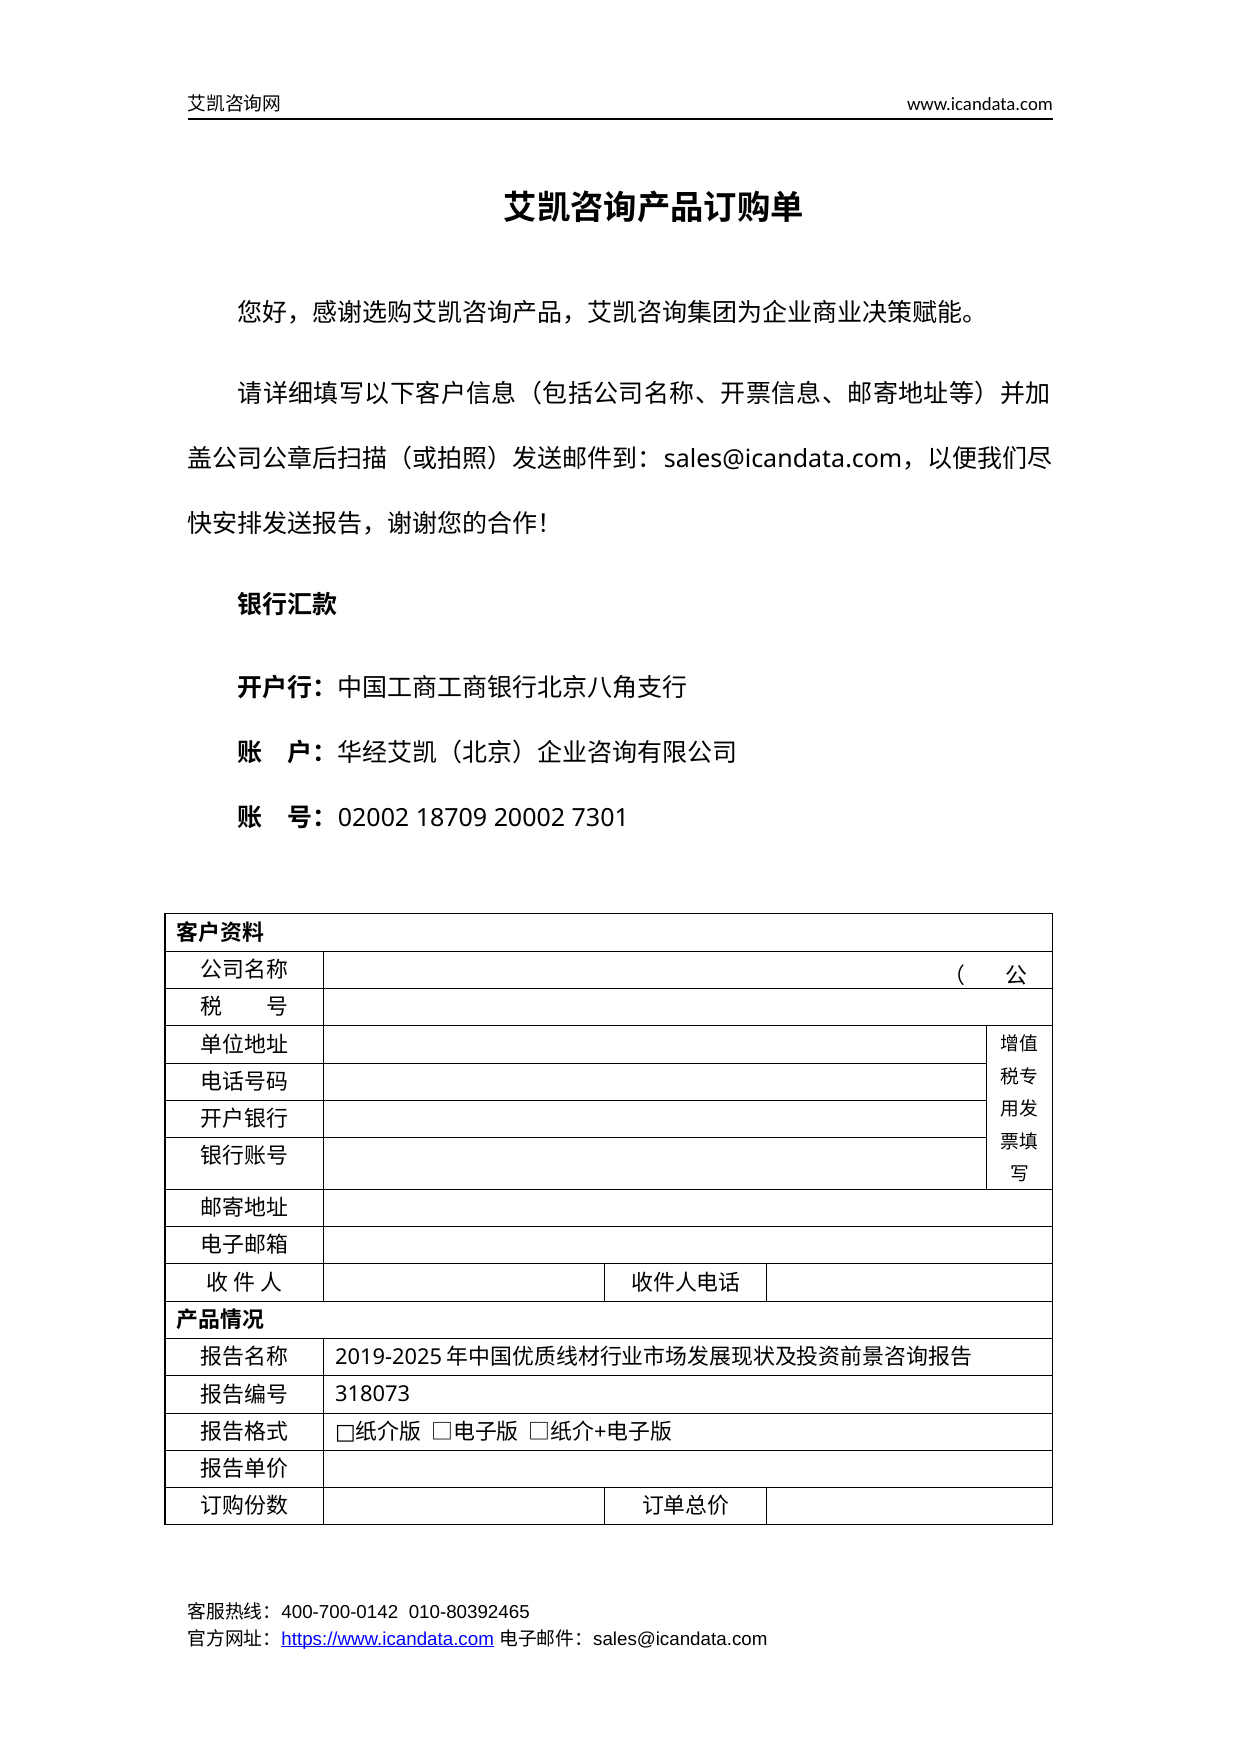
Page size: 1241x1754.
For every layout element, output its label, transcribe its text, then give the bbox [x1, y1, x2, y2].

table_cell [324, 1026, 986, 1062]
table_cell 增值税专用发票填写 [987, 1026, 1052, 1189]
table_cell 电子邮箱 [166, 1227, 323, 1263]
text 艾凯咨询产品订购单 [187, 172, 1053, 237]
table_cell [324, 1190, 1052, 1226]
text 开户行：中国工商工商银行北京八角支行 [187, 653, 1053, 718]
table_cell 开户银行 [166, 1101, 323, 1137]
table_cell 单位地址 [166, 1026, 323, 1062]
table_cell [324, 1264, 604, 1301]
table_cell [324, 1138, 986, 1189]
table_cell 税 号 [166, 989, 323, 1025]
table_cell 2019-2025年中国优质线材行业市场发展现状及投资前景咨询报告 [324, 1339, 1052, 1375]
table_cell □纸介版 □电子版 □纸介+电子版 [324, 1414, 1052, 1450]
table_cell 报告编号 [166, 1376, 323, 1412]
table_cell 订购份数 [166, 1488, 323, 1524]
text 账 号：02002 18709 20002 7301 [187, 783, 1053, 848]
table_cell 318073 [324, 1376, 1052, 1412]
table_cell 订单总价 [605, 1488, 766, 1524]
table_cell 报告名称 [166, 1339, 323, 1375]
table_cell 产品情况 [166, 1302, 1052, 1338]
table_cell 报告单价 [166, 1451, 323, 1487]
table_cell 报告格式 [166, 1414, 323, 1450]
table_cell [767, 1488, 1052, 1524]
text 请详细填写以下客户信息（包括公司名称、开票信息、邮寄地址等）并加盖公司公章后扫描（或拍照）发送邮件到：sales@icandata.com，以便我们尽快安排发送报告，谢谢您的合作！ [187, 359, 1053, 554]
table_cell 邮寄地址 [166, 1190, 323, 1226]
text 您好，感谢选购艾凯咨询产品，艾凯咨询集团为企业商业决策赋能。 [187, 278, 1053, 343]
text 账 户：华经艾凯（北京）企业咨询有限公司 [187, 718, 1053, 783]
table_cell [324, 1064, 986, 1100]
table_cell 电话号码 [166, 1064, 323, 1100]
table_cell [324, 1101, 986, 1137]
table_cell [324, 989, 1052, 1025]
table_cell [324, 1451, 1052, 1487]
table_cell 收件人电话 [605, 1264, 766, 1301]
table_cell 公司名称 [166, 952, 323, 988]
text 银行汇款 [187, 570, 1053, 635]
table_cell [767, 1264, 1052, 1301]
table_header 客户资料 [166, 914, 1052, 951]
table_cell [324, 1227, 1052, 1263]
table_cell [324, 1488, 604, 1524]
table_cell 银行账号 [166, 1138, 323, 1189]
table_cell 收 件 人 [166, 1264, 323, 1301]
table_cell [324, 952, 1052, 988]
